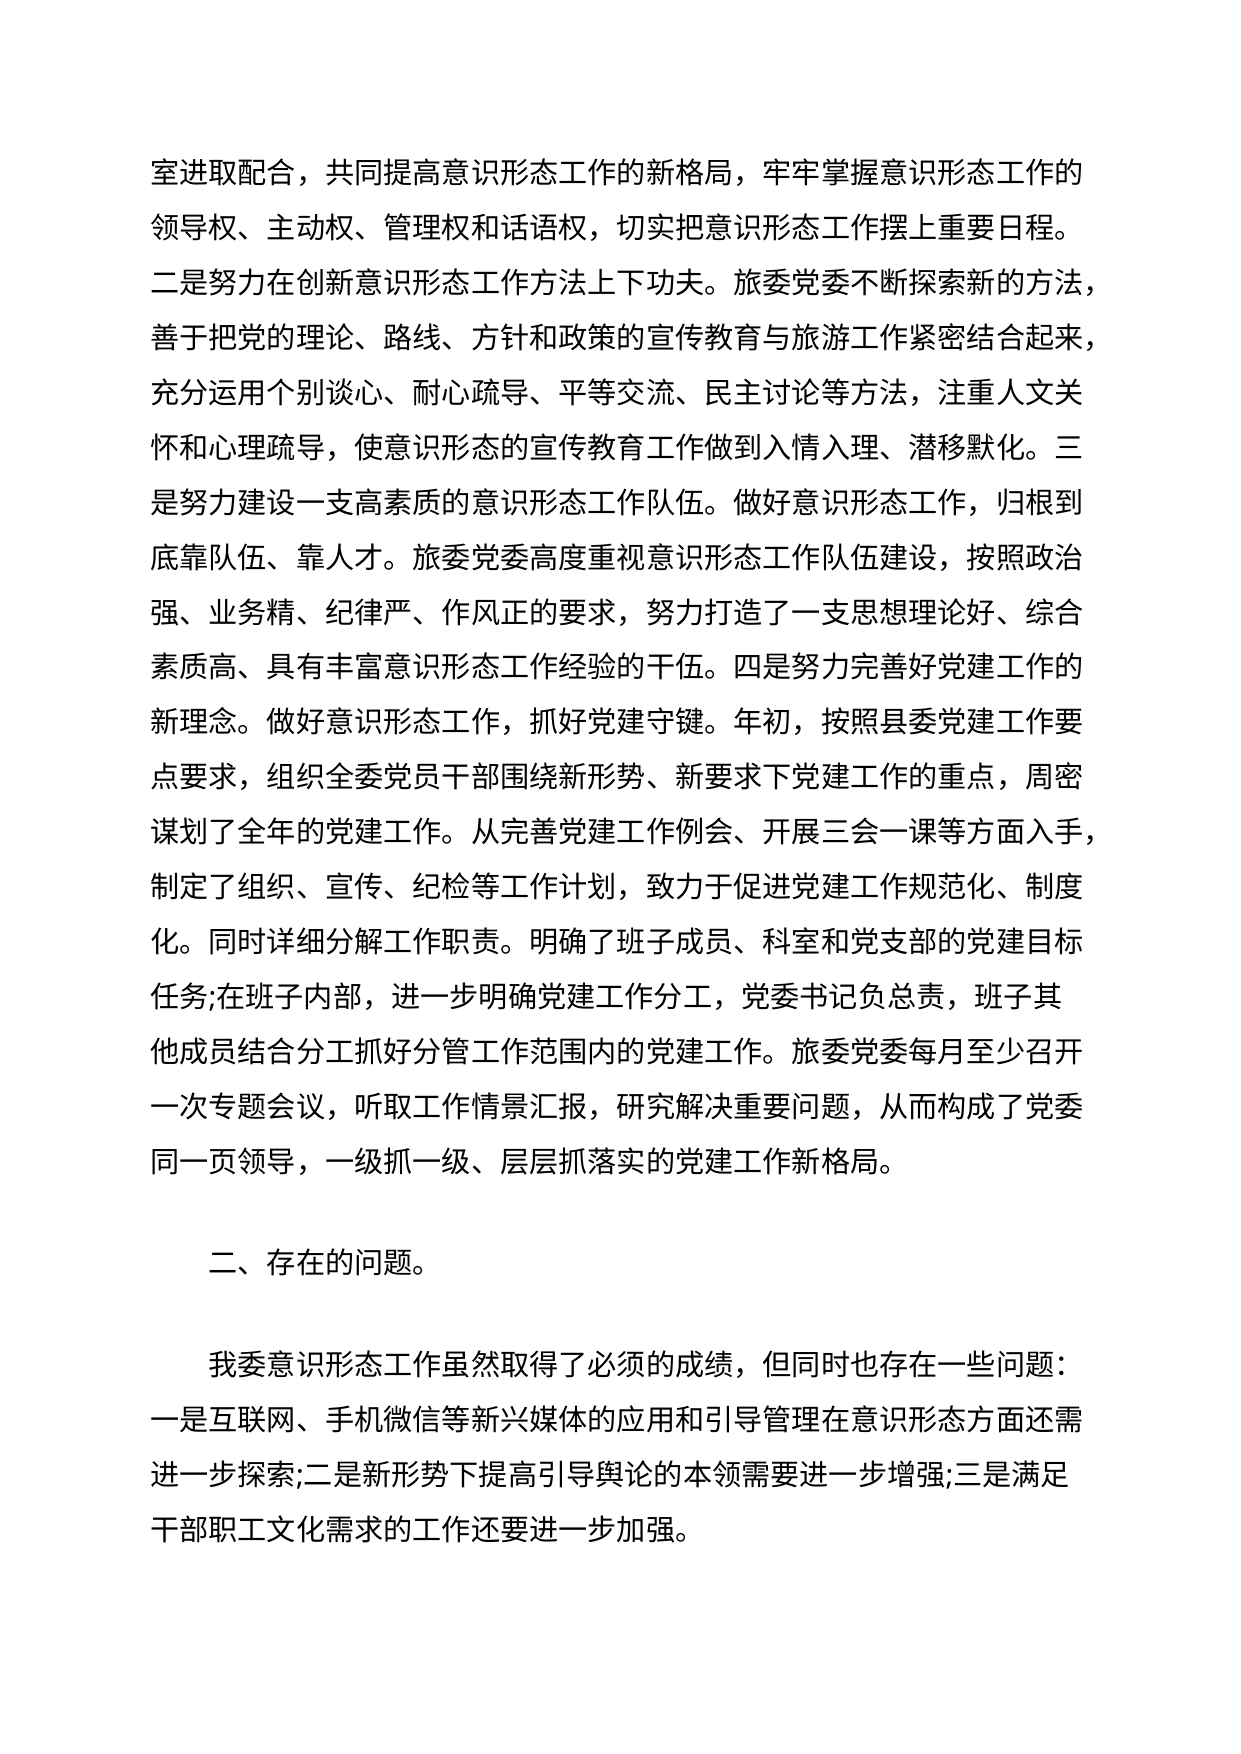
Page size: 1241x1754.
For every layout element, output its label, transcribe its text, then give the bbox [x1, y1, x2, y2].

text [150, 150, 1090, 1181]
text 我委意识形态工作虽然取得了必须的成绩，但同时也存在一些问题：一是互联网、手机微信等新兴媒体的应用和引导管理在意识形态方面还需进一步探索;二是新形势下提高引导舆论的本领需要进一步增强;三是满足干部职工文化需求的工作还要进一步加强。 [150, 1342, 1090, 1549]
text 二、存在的问题。 [150, 1240, 1090, 1282]
